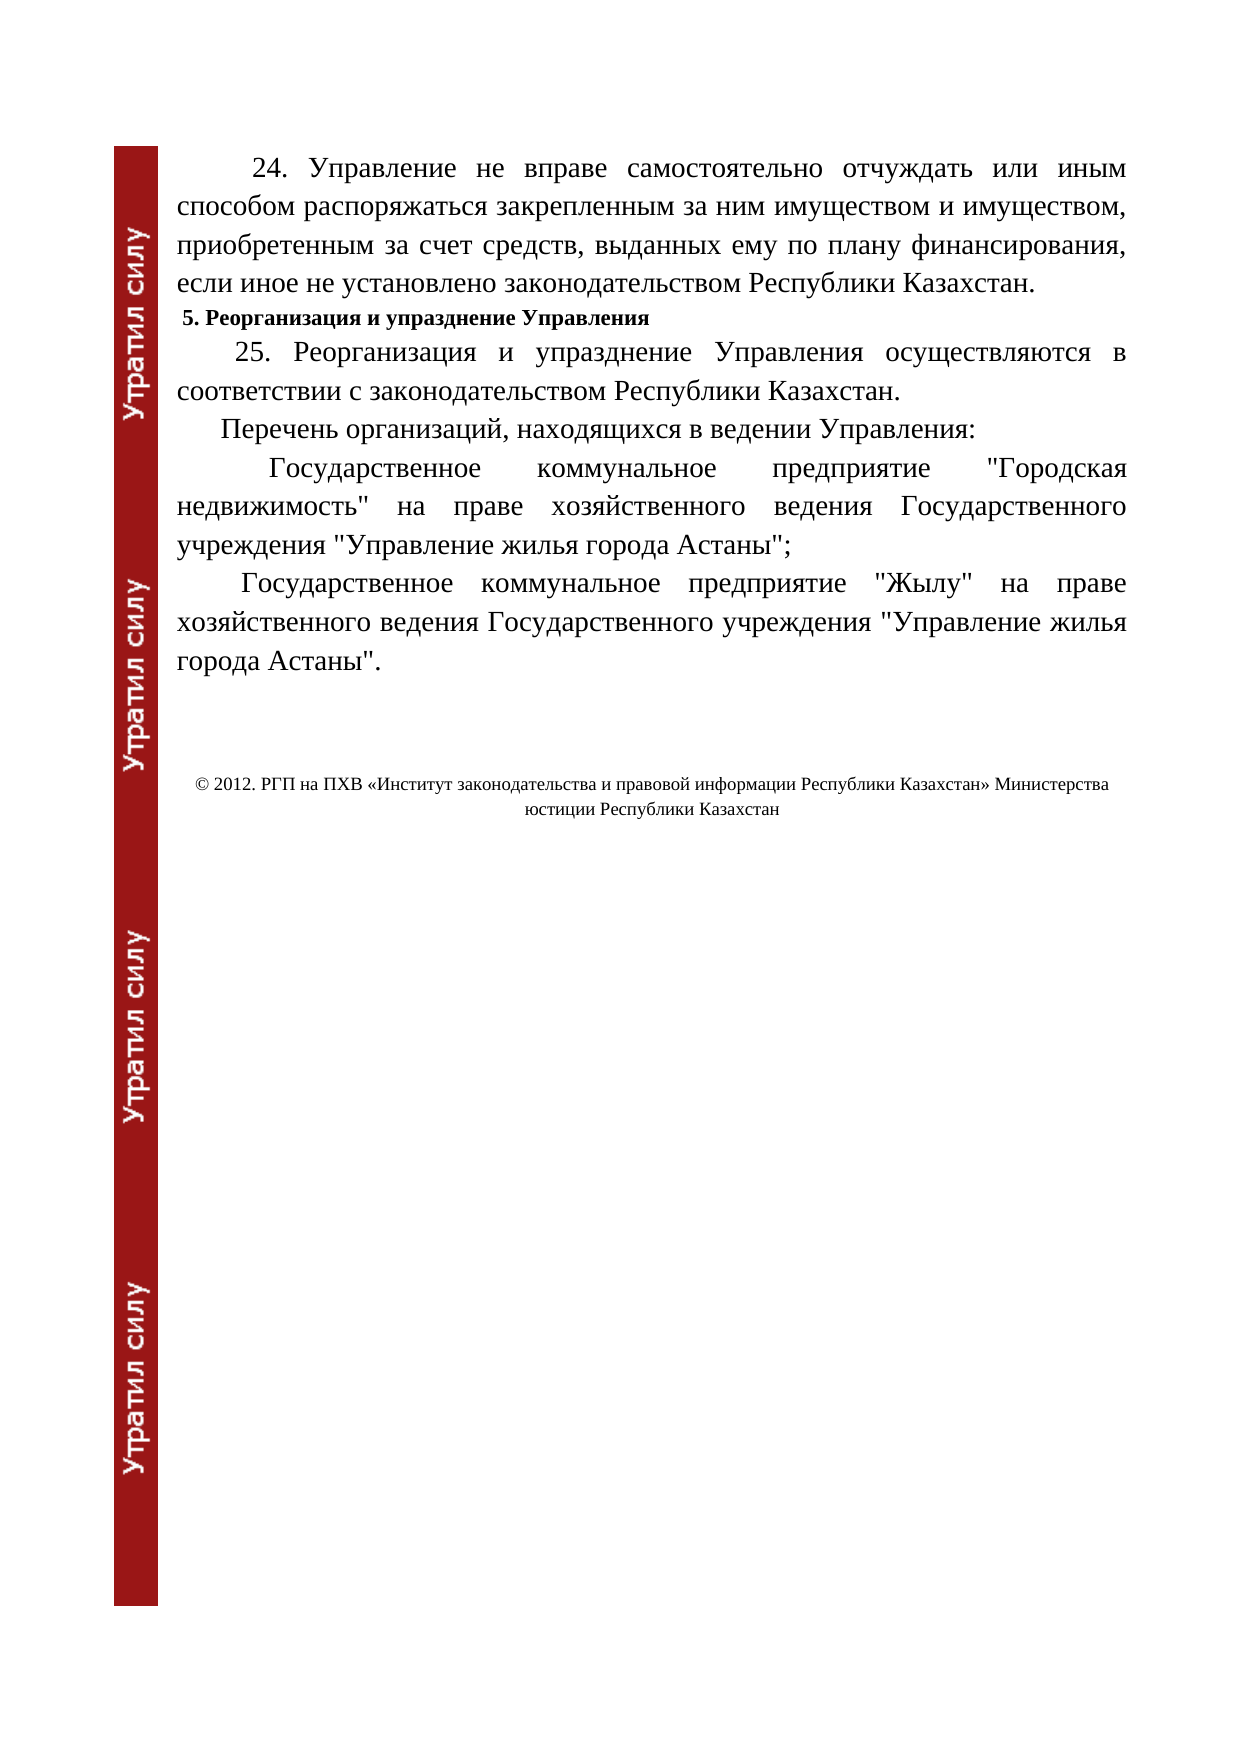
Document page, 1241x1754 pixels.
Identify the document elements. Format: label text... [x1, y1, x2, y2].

picture [114, 819, 158, 1606]
picture [114, 406, 158, 411]
text Государственное коммунальное предприятие "Городская недвижимость" на праве хозяйственного ведения Государственного учреждения "Управление жилья города Астаны"; [112, 450, 1128, 561]
text © 2012. РГП на ПХВ «Институт законодательства и правовой информации Республики Казахстан» Министерства юстиции Республики Казахстан [112, 773, 1128, 819]
picture [114, 445, 158, 450]
picture [114, 561, 158, 566]
picture [114, 299, 158, 304]
text 24. Управление не вправе самостоятельно отчуждать или иным способом распоряжаться закрепленным за ним имуществом и имуществом, приобретенным за счет средств, выданных ему по плану финансирования, если иное не установлено законодательством Республики Казахстан. [112, 150, 1128, 299]
text 25. Реорганизация и упразднение Управления осуществляются в соответствии с законодательством Республики Казахстан. [112, 334, 1128, 406]
text Государственное коммунальное предприятие "Жылу" на праве хозяйственного ведения Государственного учреждения "Управление жилья города Астаны". [112, 566, 1128, 676]
text Перечень организаций, находящихся в ведении Управления: [112, 411, 1128, 445]
text 5. Реорганизация и упразднение Управления [112, 304, 1128, 331]
picture [114, 146, 158, 150]
picture [114, 676, 158, 773]
